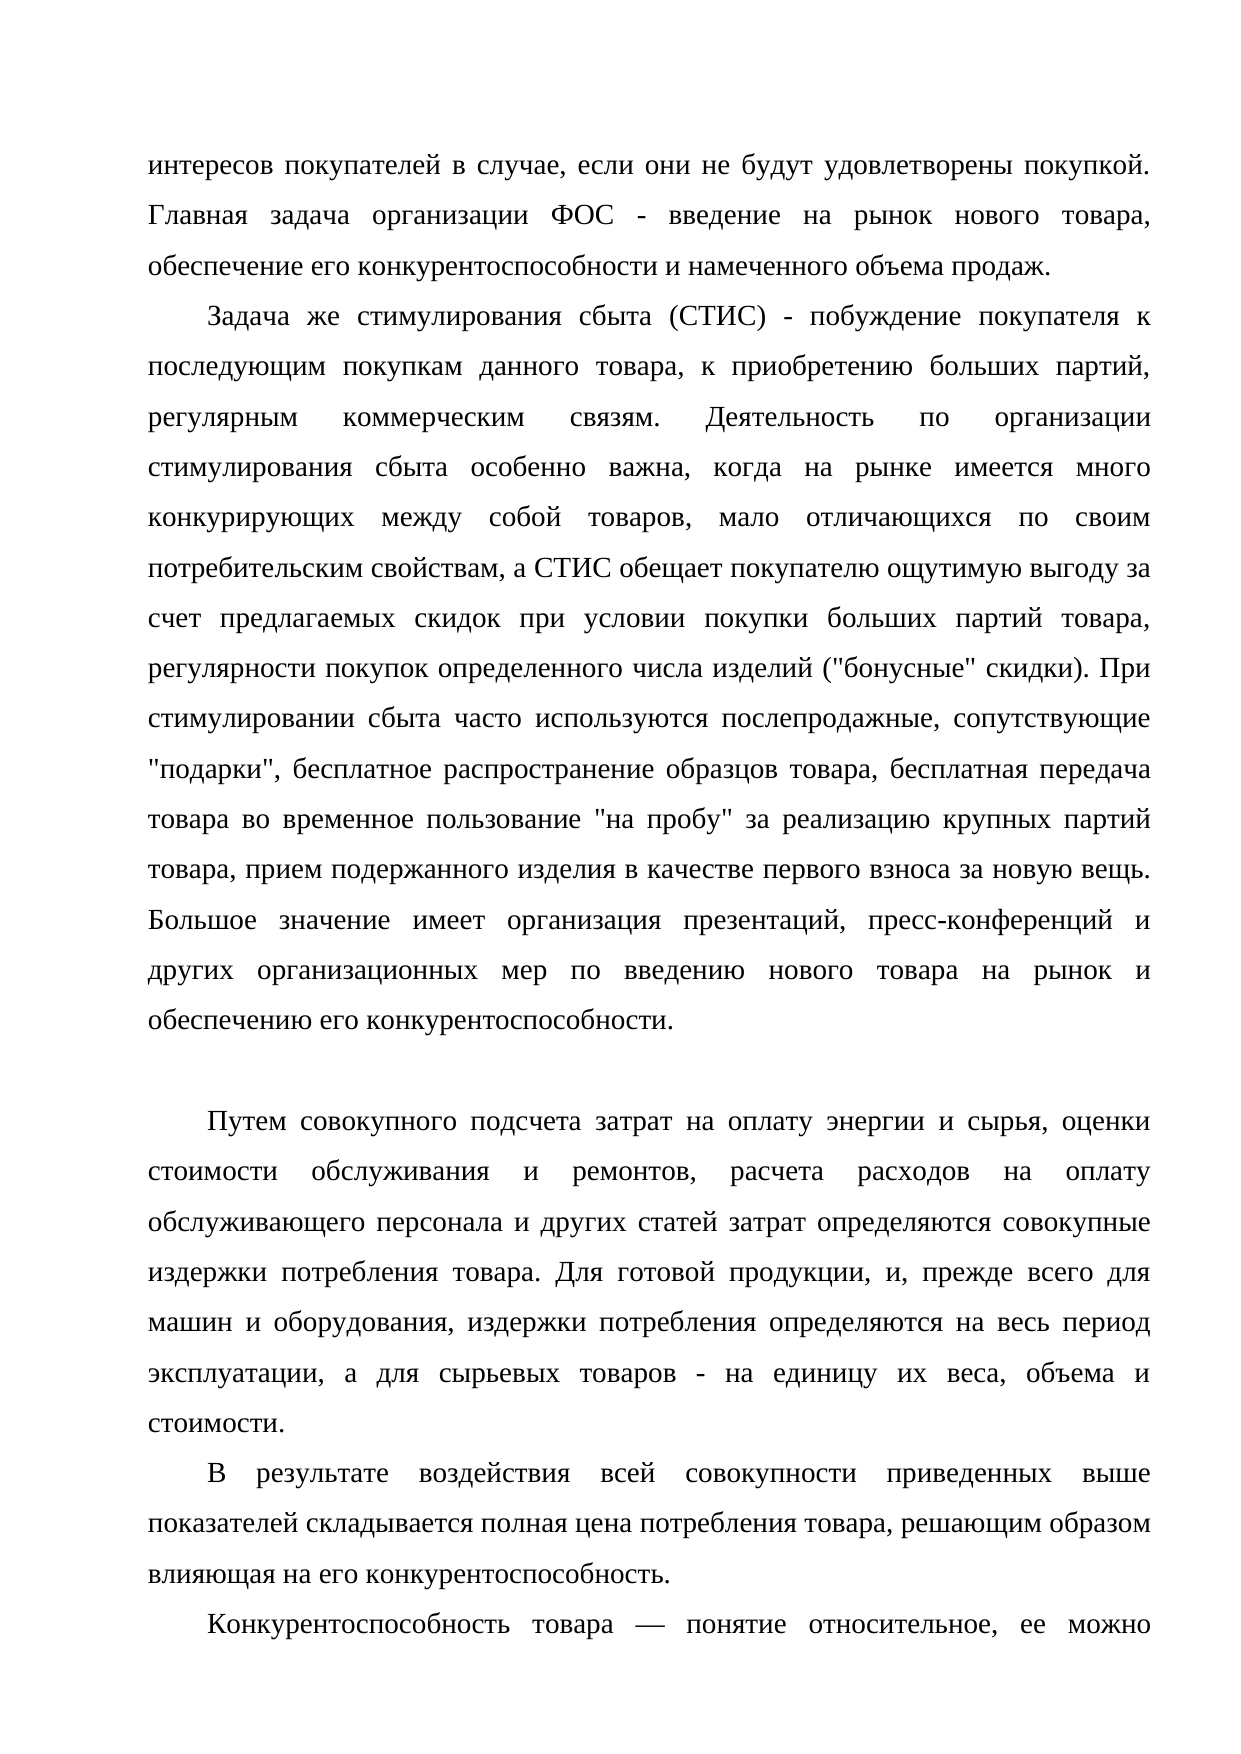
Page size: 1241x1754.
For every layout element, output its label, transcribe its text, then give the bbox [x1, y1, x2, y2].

text В результате воздействия всей совокупности приведенных выше показателей складывается полная цена потребления товара, решающим образом влияющая на его конкурентоспособность. [148, 1455, 1152, 1589]
text Задача же стимулирования сбыта (СТИС) - побуждение покупателя к последующим покупкам данного товара, к приобретению больших партий, регулярным коммерческим связям. Деятельность по организации стимулирования сбыта особенно важна, когда на рынке имеется много конкурирующих между собой товаров, мало отличающихся по своим потребительским свойствам, а СТИС обещает покупателю ощутимую выгоду за счет предлагаемых скидок при условии покупки больших партий товара, регулярности покупок определенного числа изделий ("бонусные" скидки). При стимулировании сбыта часто используются послепродажные, сопутствующие "подарки", бесплатное распространение образцов товара, бесплатная передача товара во временное пользование "на пробу" за реализацию крупных партий товара, прием подержанного изделия в качестве первого взноса за новую вещь. Большое значение имеет организация презентаций, пресс-конференций и других организационных мер по введению нового товара на рынок и обеспечению его конкурентоспособности. [148, 298, 1152, 1036]
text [148, 1606, 1152, 1640]
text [148, 147, 1152, 281]
text Путем совокупного подсчета затрат на оплату энергии и сырья, оценки стоимости обслуживания и ремонтов, расчета расходов на оплату обслуживающего персонала и других статей затрат определяются совокупные издержки потребления товара. Для готовой продукции, и, прежде всего для машин и оборудования, издержки потребления определяются на весь период эксплуатации, а для сырьевых товаров - на единицу их веса, объема и стоимости. [148, 1103, 1152, 1438]
